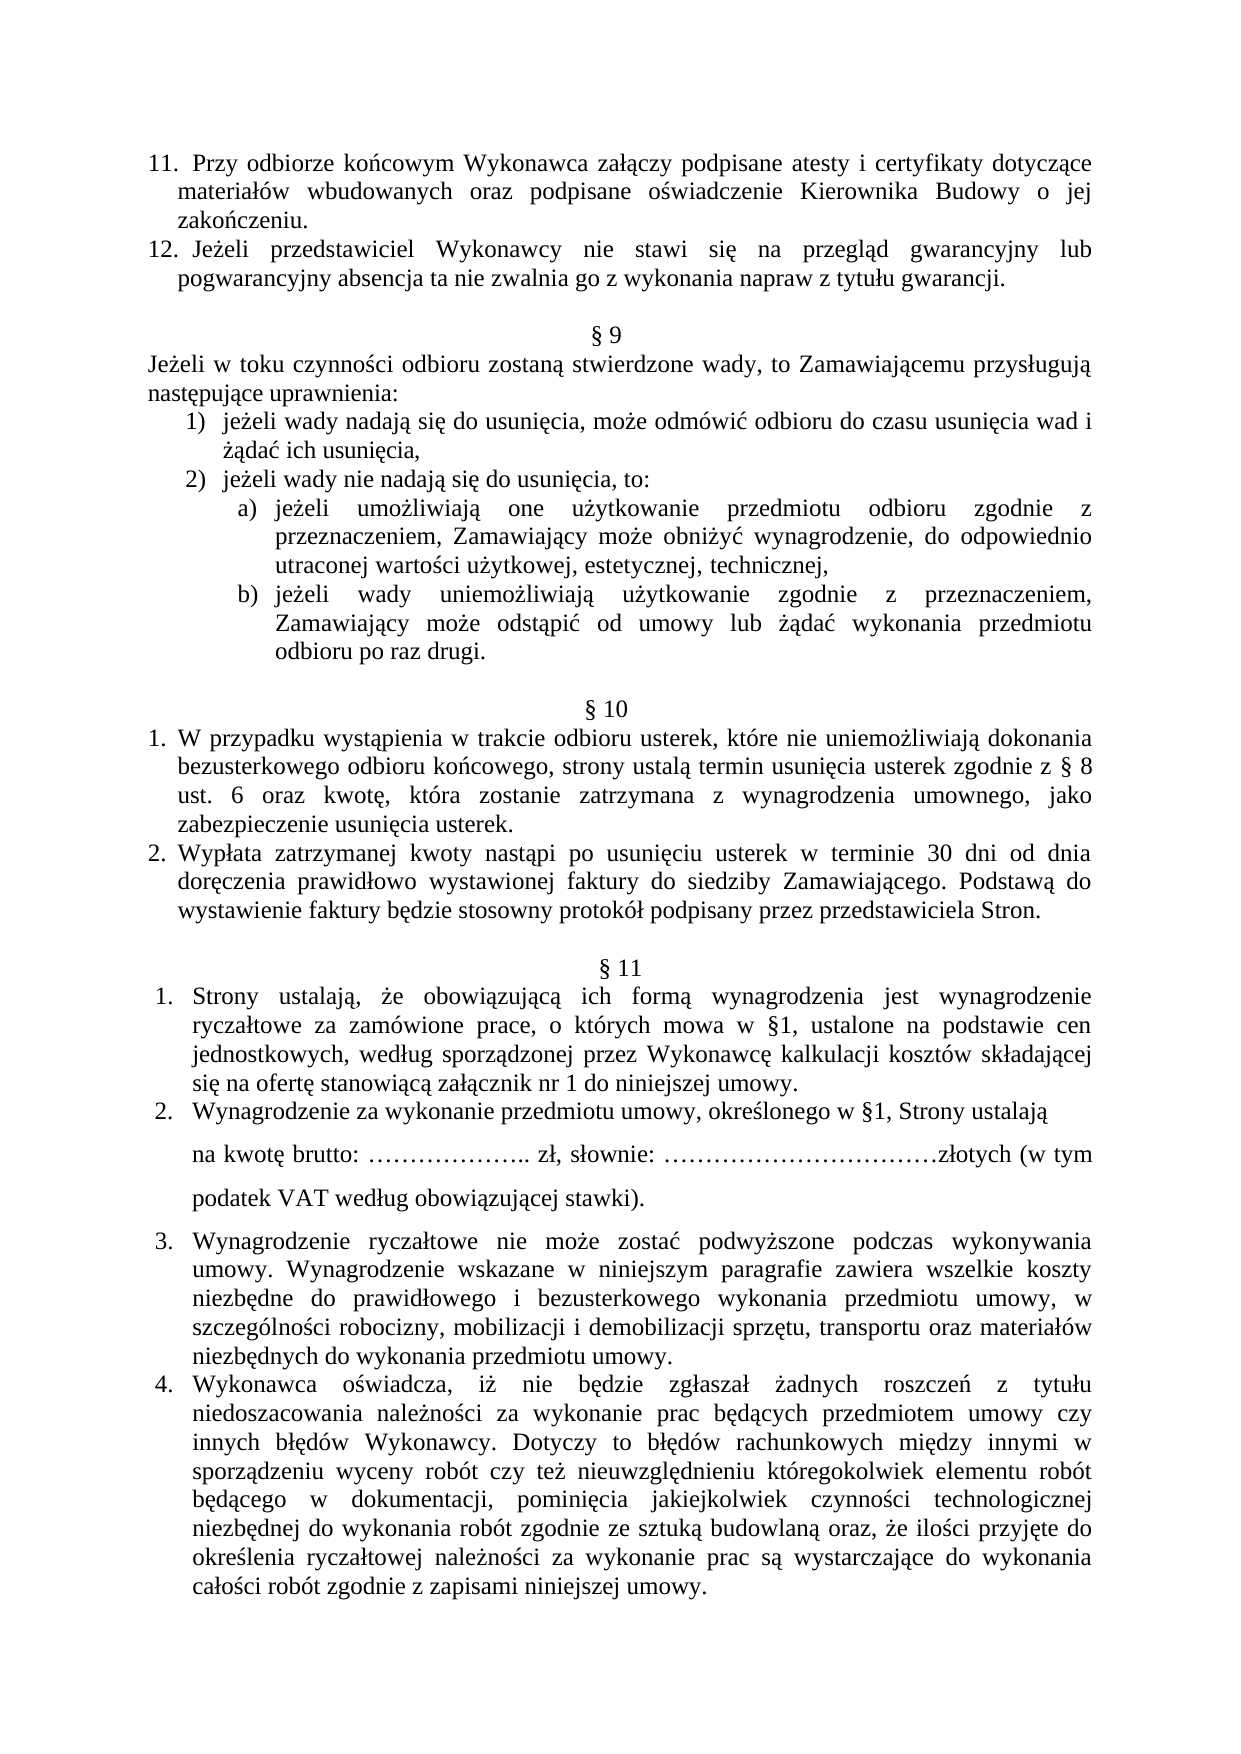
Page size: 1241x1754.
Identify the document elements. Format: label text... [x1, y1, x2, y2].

list jeżeli wady uniemożliwiają użytkowanie zgodnie z przeznaczeniem, Zamawiający może odstąpić od umowy lub żądać wykonania przedmiotu odbioru po raz drugi. [237, 579, 1093, 665]
list jeżeli wady nie nadają się do usunięcia, to: [185, 464, 1093, 493]
text § 9 [119, 320, 1093, 349]
list Strony ustalają, że obowiązującą ich formą wynagrodzenia jest wynagrodzenie ryczałtowe za zamówione prace, o których mowa w §1, ustalone na podstawie cen jednostkowych, według sporządzonej przez Wykonawcę kalkulacji kosztów składającej się na ofertę stanowiącą załącznik nr 1 do niniejszej umowy. [154, 981, 1093, 1096]
list Wypłata zatrzymanej kwoty nastąpi po usunięciu usterek w terminie 30 dni od dnia doręczenia prawidłowo wystawionej faktury do siedziby Zamawiającego. Podstawą do wystawienie faktury będzie stosowny protokół podpisany przez przedstawiciela Stron. [148, 838, 1093, 924]
list Wykonawca oświadcza, iż nie będzie zgłaszał żadnych roszczeń z tytułu niedoszacowania należności za wykonanie prac będących przedmiotem umowy czy innych błędów Wykonawcy. Dotyczy to błędów rachunkowych między innymi w sporządzeniu wyceny robót czy też nieuwzględnieniu któregokolwiek elementu robót będącego w dokumentacji, pominięcia jakiejkolwiek czynności technologicznej niezbędnej do wykonania robót zgodnie ze sztuką budowlaną oraz, że ilości przyjęte do określenia ryczałtowej należności za wykonanie prac są wystarczające do wykonania całości robót zgodnie z zapisami niniejszej umowy. [154, 1369, 1093, 1599]
list Wynagrodzenie ryczałtowe nie może zostać podwyższone podczas wykonywania umowy. Wynagrodzenie wskazane w niniejszym paragrafie zawiera wszelkie koszty niezbędne do prawidłowego i bezusterkowego wykonania przedmiotu umowy, w szczególności robocizny, mobilizacji i demobilizacji sprzętu, transportu oraz materiałów niezbędnych do wykonania przedmiotu umowy. [154, 1226, 1093, 1369]
text na kwotę brutto: ……………….. zł, słownie: ……………………………złotych (w tym podatek VAT według obowiązującej stawki). [192, 1139, 1093, 1211]
text § 11 [148, 953, 1093, 981]
list Przy odbiorze końcowym Wykonawca załączy podpisane atesty i certyfikaty dotyczące materiałów wbudowanych oraz podpisane oświadczenie Kierownika Budowy o jej zakończeniu. [148, 148, 1093, 234]
list W przypadku wystąpienia w trakcie odbioru usterek, które nie uniemożliwiają dokonania bezusterkowego odbioru końcowego, strony ustalą termin usunięcia usterek zgodnie z § 8 ust. 6 oraz kwotę, która zostanie zatrzymana z wynagrodzenia umownego, jako zabezpieczenie usunięcia usterek. [148, 723, 1093, 838]
list Jeżeli przedstawiciel Wykonawcy nie stawi się na przegląd gwarancyjny lub pogwarancyjny absencja ta nie zwalnia go z wykonania napraw z tytułu gwarancji. [148, 234, 1093, 291]
list jeżeli wady nadają się do usunięcia, może odmówić odbioru do czasu usunięcia wad i żądać ich usunięcia, [185, 406, 1093, 464]
list Wynagrodzenie za wykonanie przedmiotu umowy, określonego w §1, Strony ustalają [154, 1096, 1093, 1125]
text Jeżeli w toku czynności odbioru zostaną stwierdzone wady, to Zamawiającemu przysługują następujące uprawnienia: [148, 349, 1093, 406]
list jeżeli umożliwiają one użytkowanie przedmiotu odbioru zgodnie z przeznaczeniem, Zamawiający może obniżyć wynagrodzenie, do odpowiednio utraconej wartości użytkowej, estetycznej, technicznej, [237, 493, 1093, 579]
text § 10 [119, 694, 1093, 723]
